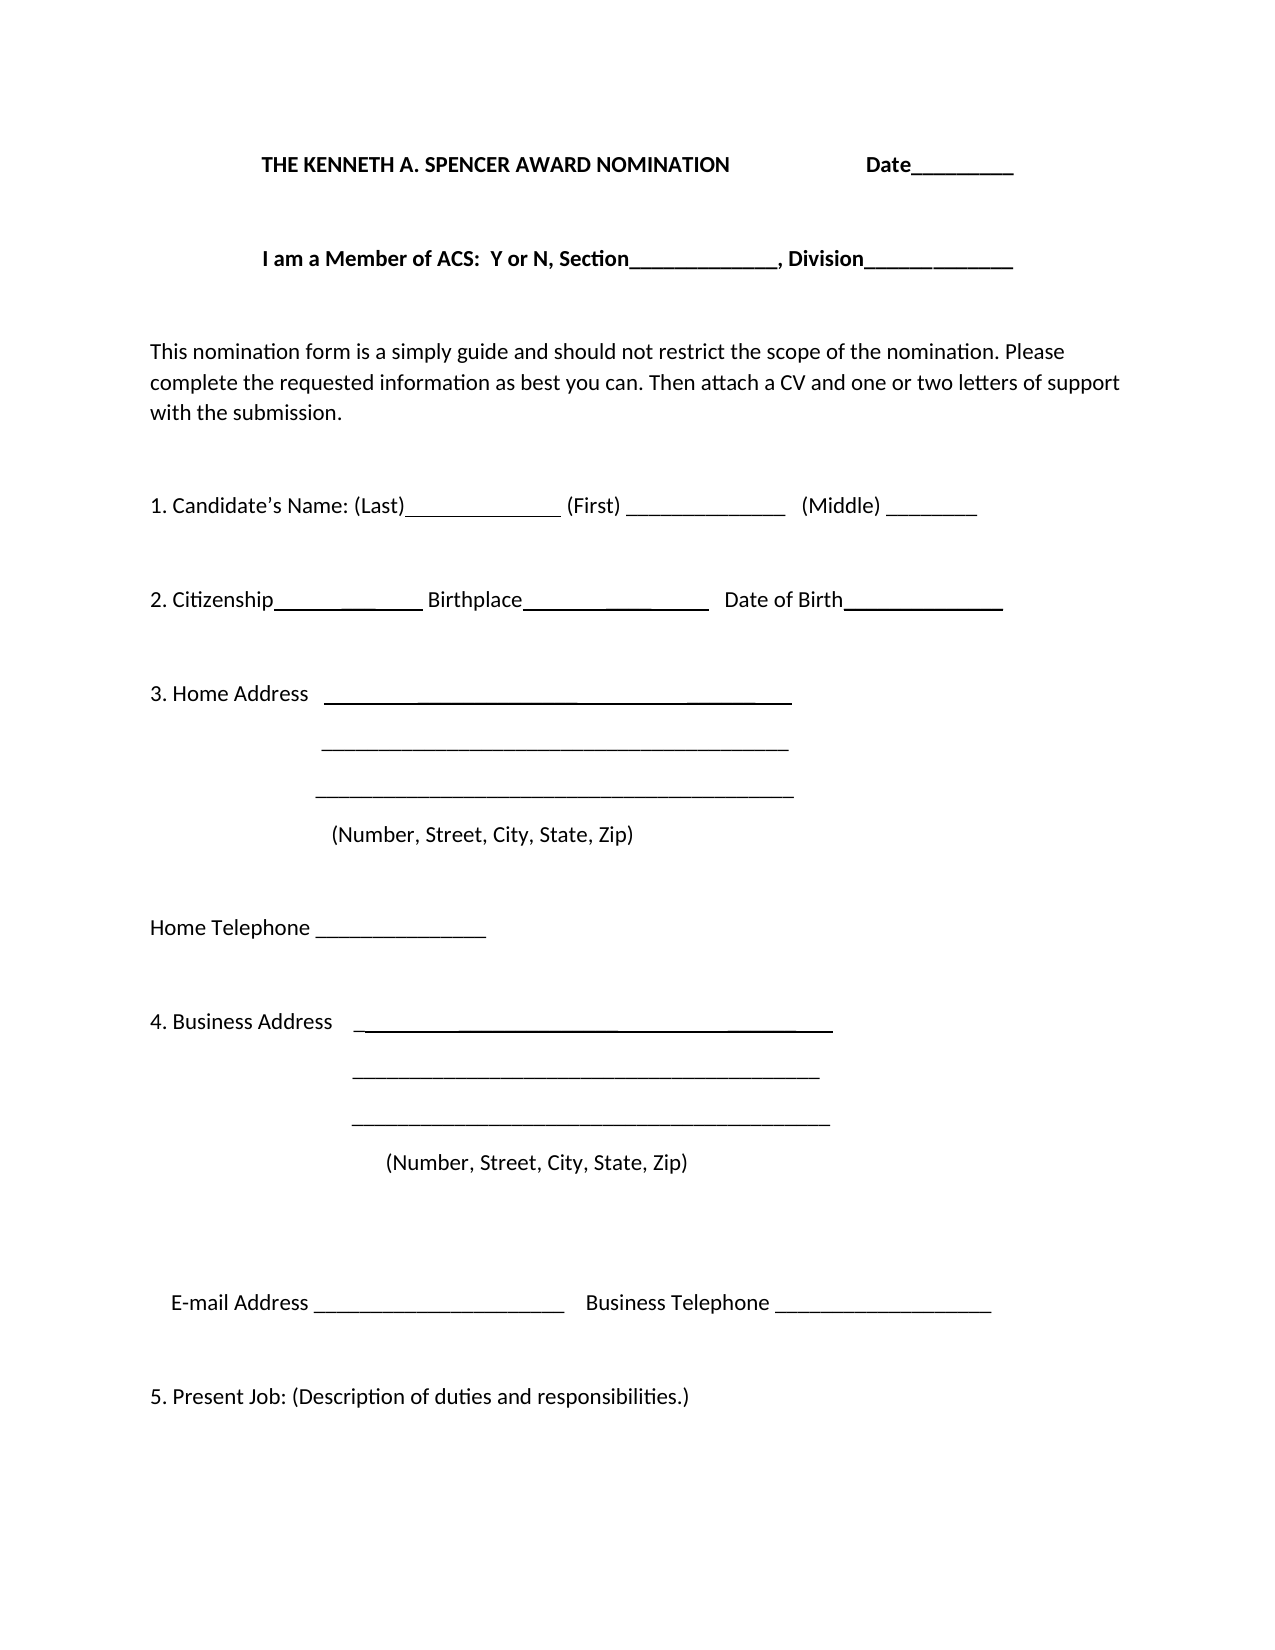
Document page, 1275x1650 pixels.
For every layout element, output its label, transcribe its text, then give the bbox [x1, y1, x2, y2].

text This nomination form is a simply guide and should not restrict the scope of the nomination. Please complete the requested information as best you can. Then attach a CV and one or two letters of support with the submission. [150, 337, 1125, 426]
text (Number, Street, City, State, Zip) [150, 820, 1125, 848]
text THE KENNETH A. SPENCER AWARD NOMINATION Date_________ [150, 150, 1125, 178]
text (Number, Street, City, State, Zip) [300, 1148, 1125, 1176]
text _________________________________________ [150, 1054, 1125, 1082]
text 3. Home Address ______________ ______ [150, 679, 1125, 707]
text __________________________________________ [150, 773, 1125, 801]
text 4. Business Address _ ______________ ______ [150, 1007, 1125, 1035]
text 2. Citizenship ___ Birthplace ____ Date of Birth______________ [150, 585, 1125, 613]
text __________________________________________ [150, 1101, 1125, 1129]
text _________________________________________ [150, 726, 1125, 754]
text 5. Present Job: (Description of duties and responsibilities.) [150, 1382, 1125, 1410]
text 1. Candidate’s Name: (Last) (First) ______________ (Middle) ________ [150, 492, 1125, 520]
text I am a Member of ACS: Y or N, Section_____________, Division_____________ [150, 244, 1125, 272]
text E-mail Address ______________________ Business Telephone ___________________ [150, 1288, 1125, 1317]
text Home Telephone _______________ [150, 913, 1125, 942]
